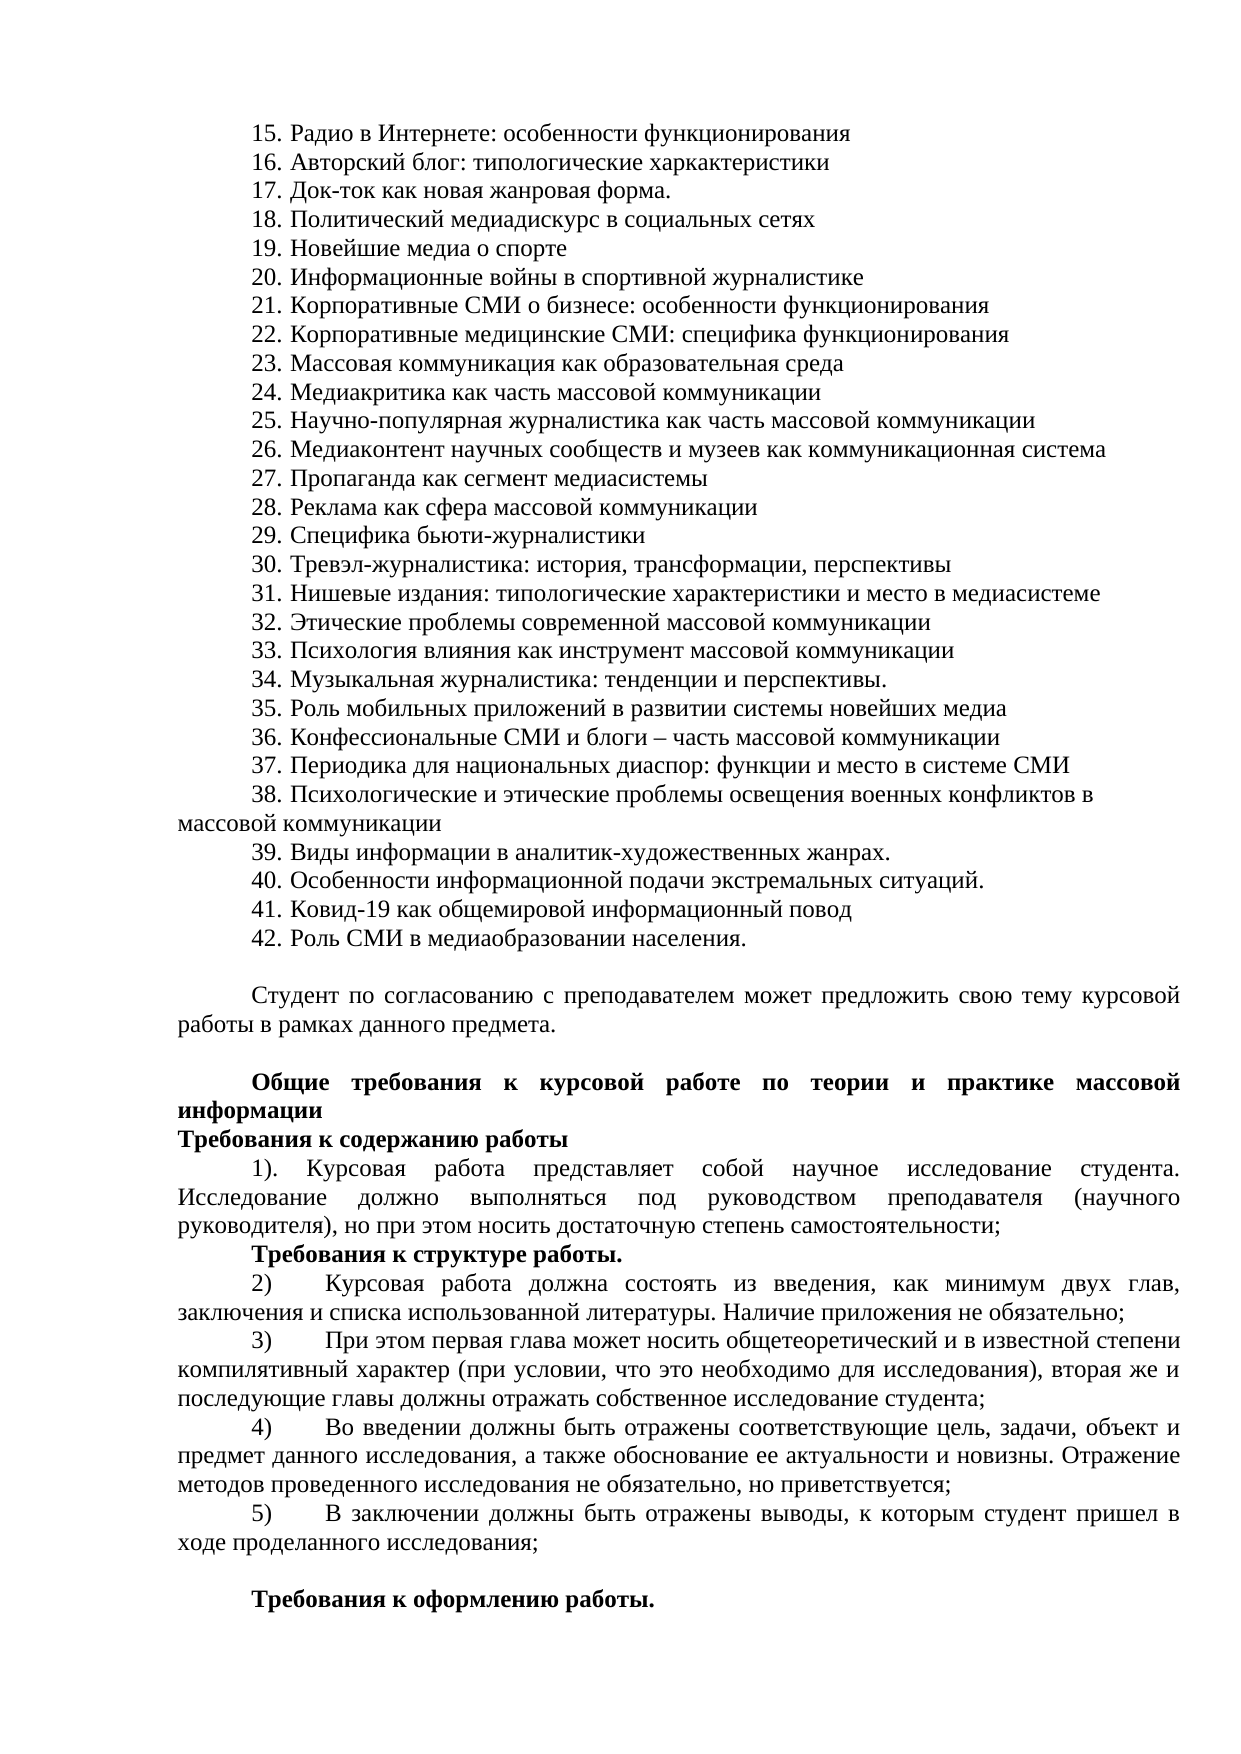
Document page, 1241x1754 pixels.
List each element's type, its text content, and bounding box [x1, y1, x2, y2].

list Научно-популярная журналистика как часть массовой коммуникации [177, 406, 1181, 434]
list Конфессиональные СМИ и блоги – часть массовой коммуникации [177, 722, 1181, 751]
list Информационные войны в спортивной журналистике [177, 262, 1181, 291]
list Периодика для национальных диаспор: функции и место в системе СМИ [177, 751, 1181, 779]
list Нишевые издания: типологические характеристики и место в медиасистеме [177, 578, 1181, 607]
text Общие требования к курсовой работе по теории и практике массовой информации [177, 1067, 1181, 1124]
list Массовая коммуникация как образовательная среда [177, 348, 1181, 377]
list Радио в Интернете: особенности функционирования [177, 118, 1181, 147]
list В заключении должны быть отражены выводы, к которым студент пришел в ходе проделанного исследования; [177, 1498, 1181, 1556]
list Новейшие медиа о спорте [177, 233, 1181, 262]
list Медиакритика как часть массовой коммуникации [177, 377, 1181, 406]
list Специфика бьюти-журналистики [177, 521, 1181, 549]
list Медиаконтент научных сообществ и музеев как коммуникационная система [177, 434, 1181, 463]
list Корпоративные СМИ о бизнесе: особенности функционирования [177, 291, 1181, 319]
text Требования к структуре работы. [177, 1239, 1181, 1268]
list Виды информации в аналитик-художественных жанрах. [177, 837, 1181, 866]
text Студент по согласованию с преподавателем может предложить свою тему курсовой работы в рамках данного предмета. [177, 981, 1181, 1038]
list Психологические и этические проблемы освещения военных конфликтов в массовой коммуникации [177, 779, 1181, 837]
list Во введении должны быть отражены соответствующие цель, задачи, объект и предмет данного исследования, а также обоснование ее актуальности и новизны. Отражение методов проведенного исследования не обязательно, но приветствуется; [177, 1412, 1181, 1498]
list Ковид-19 как общемировой информационный повод [177, 894, 1181, 923]
text 1). Курсовая работа представляет собой научное исследование студента. Исследование должно выполняться под руководством преподавателя (научного руководителя), но при этом носить достаточную степень самостоятельности; [177, 1153, 1181, 1239]
list Этические проблемы современной массовой коммуникации [177, 607, 1181, 636]
list Авторский блог: типологические харкактеристики [177, 147, 1181, 176]
list Док-ток как новая жанровая форма. [177, 176, 1181, 204]
list Пропаганда как сегмент медиасистемы [177, 463, 1181, 492]
list Курсовая работа должна состоять из введения, как минимум двух глав, заключения и списка использованной литературы. Наличие приложения не обязательно; [177, 1268, 1181, 1326]
list Тревэл-журналистика: история, трансформации, перспективы [177, 549, 1181, 578]
list Особенности информационной подачи экстремальных ситуаций. [177, 866, 1181, 894]
text Требования к содержанию работы [177, 1124, 1181, 1153]
list Политический медиадискурс в социальных сетях [177, 204, 1181, 233]
text Требования к оформлению работы. [177, 1584, 1181, 1613]
list При этом первая глава может носить общетеоретический и в известной степени компилятивный характер (при условии, что это необходимо для исследования), вторая же и последующие главы должны отражать собственное исследование студента; [177, 1326, 1181, 1412]
list Роль мобильных приложений в развитии системы новейших медиа [177, 693, 1181, 722]
list Роль СМИ в медиаобразовании населения. [177, 923, 1181, 952]
list Музыкальная журналистика: тенденции и перспективы. [177, 664, 1181, 693]
list Корпоративные медицинские СМИ: специфика функционирования [177, 319, 1181, 348]
list Психология влияния как инструмент массовой коммуникации [177, 636, 1181, 664]
list Реклама как сфера массовой коммуникации [177, 492, 1181, 521]
